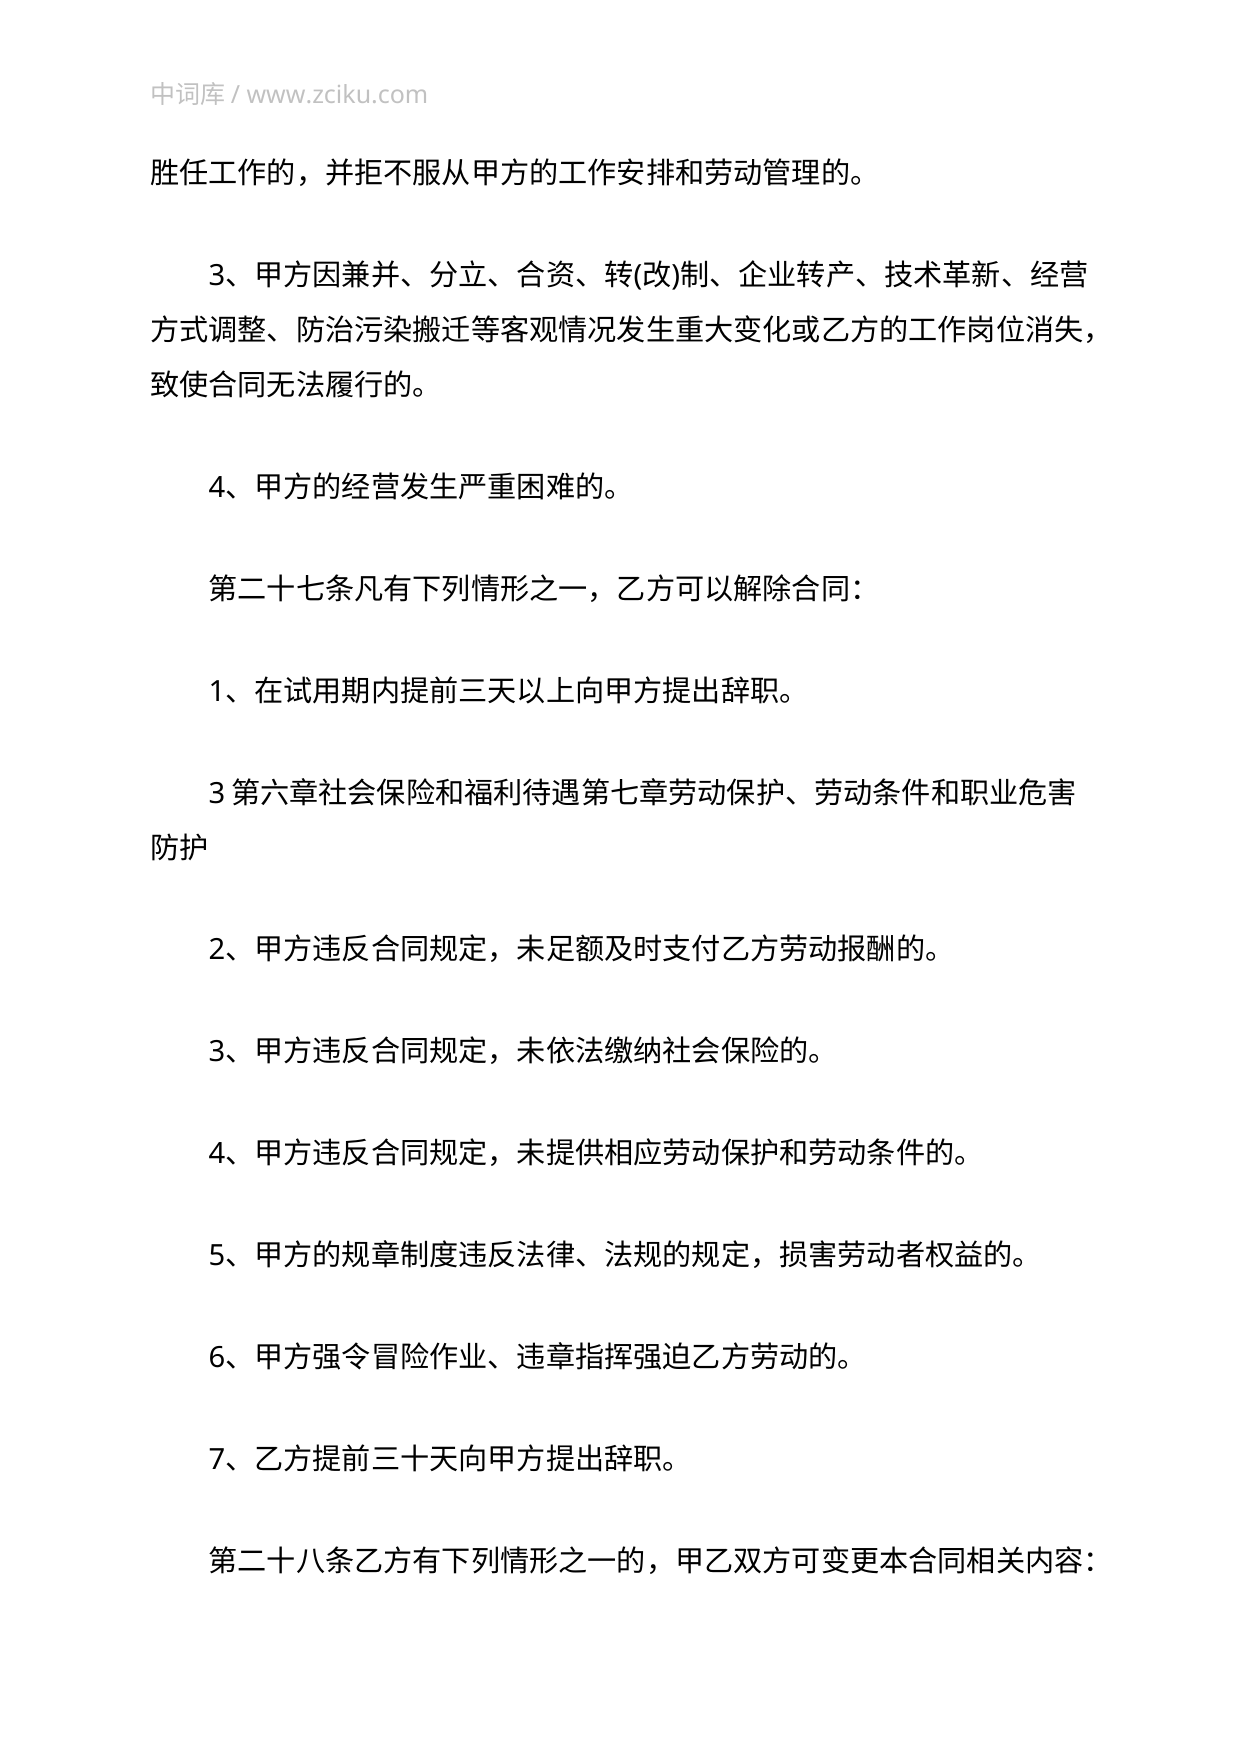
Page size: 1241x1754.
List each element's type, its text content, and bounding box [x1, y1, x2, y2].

text 3、甲方因兼并、分立、合资、转(改)制、企业转产、技术革新、经营方式调整、防治污染搬迁等客观情况发生重大变化或乙方的工作岗位消失，致使合同无法履行的。 [150, 252, 1090, 404]
text 5、甲方的规章制度违反法律、法规的规定，损害劳动者权益的。 [150, 1232, 1090, 1274]
text 3第六章社会保险和福利待遇第七章劳动保护、劳动条件和职业危害防护 [150, 769, 1090, 866]
text 1、在试用期内提前三天以上向甲方提出辞职。 [150, 667, 1090, 709]
text 2、甲方违反合同规定，未足额及时支付乙方劳动报酬的。 [150, 926, 1090, 968]
text 7、乙方提前三十天向甲方提出辞职。 [150, 1436, 1090, 1478]
text 6、甲方强令冒险作业、违章指挥强迫乙方劳动的。 [150, 1334, 1090, 1376]
text 4、甲方的经营发生严重困难的。 [150, 463, 1090, 506]
text 3、甲方违反合同规定，未依法缴纳社会保险的。 [150, 1028, 1090, 1070]
text 4、甲方违反合同规定，未提供相应劳动保护和劳动条件的。 [150, 1130, 1090, 1172]
text 第二十七条凡有下列情形之一，乙方可以解除合同： [150, 565, 1090, 608]
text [150, 150, 1090, 192]
text 第二十八条乙方有下列情形之一的，甲乙双方可变更本合同相关内容： [150, 1538, 1090, 1580]
